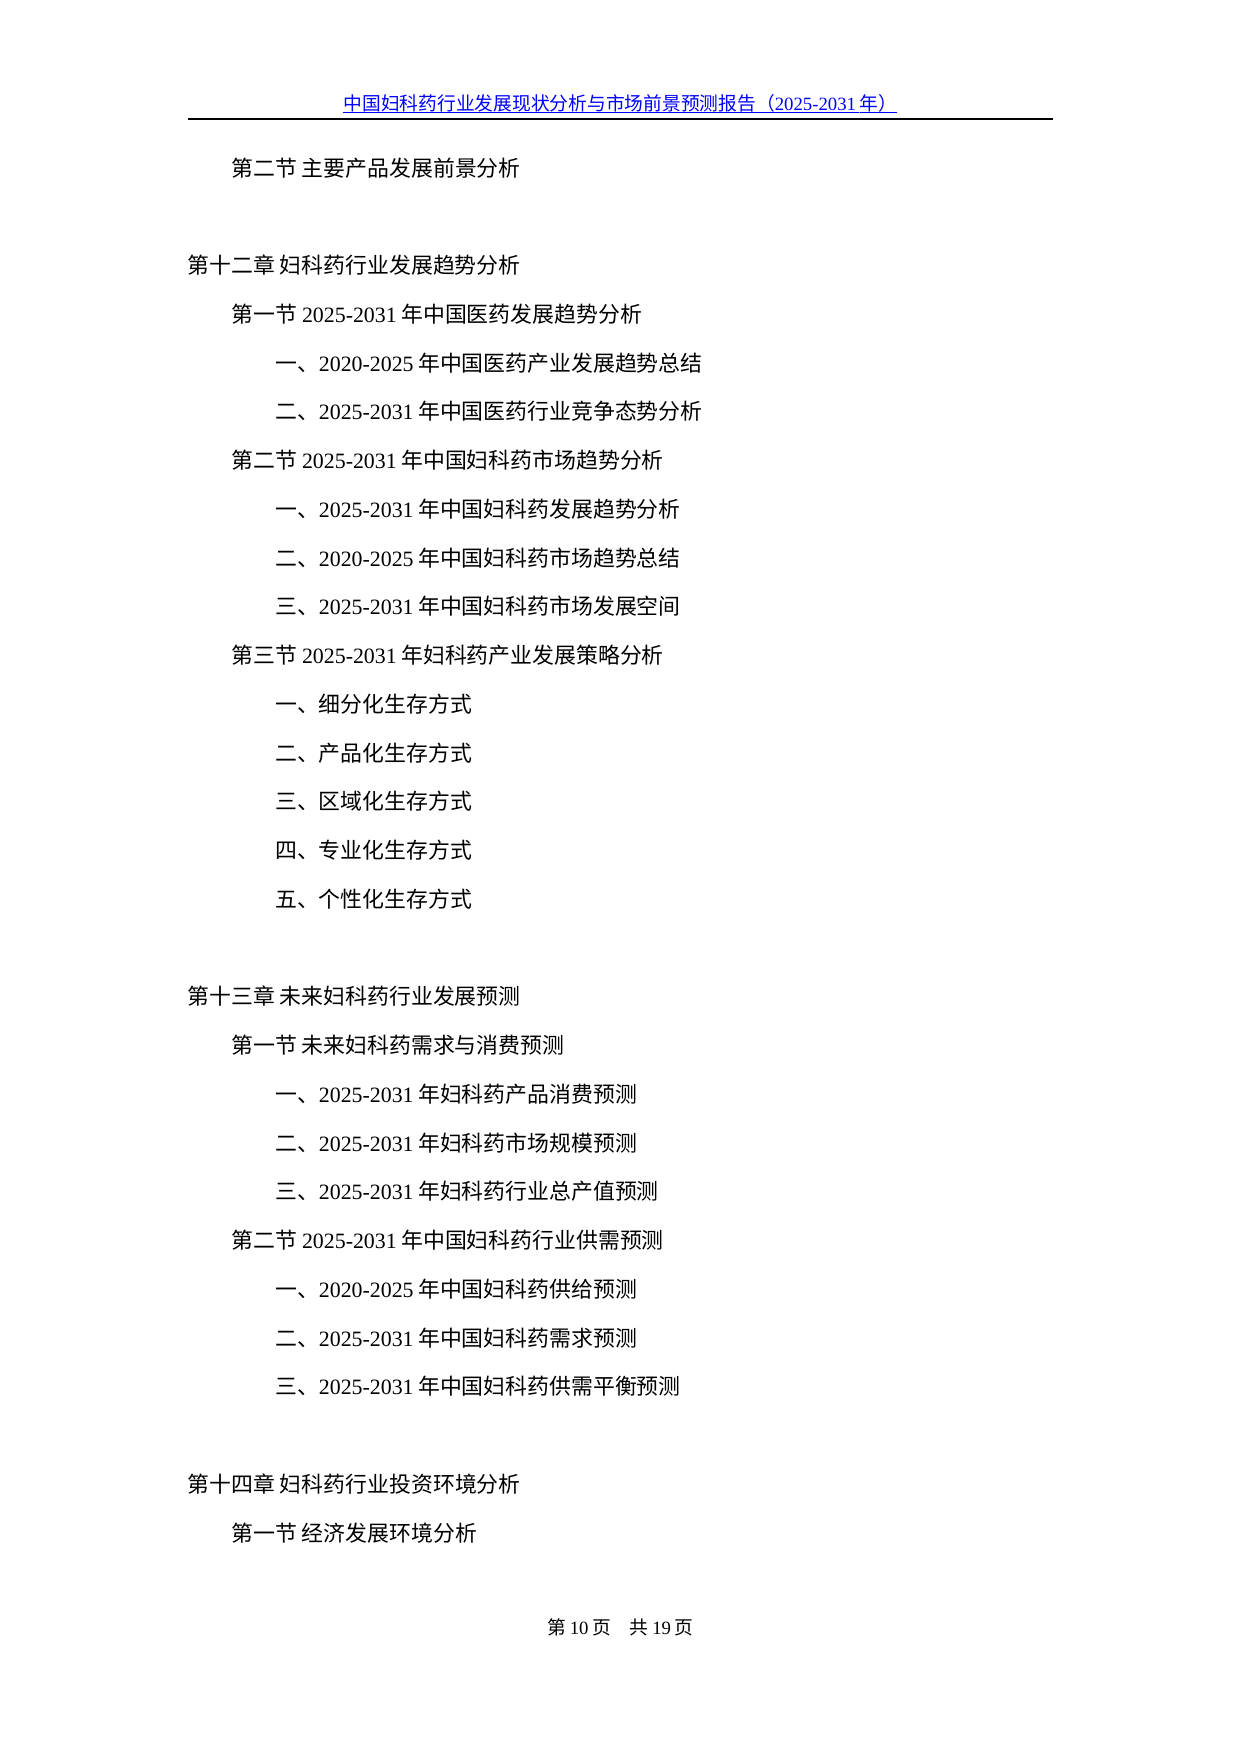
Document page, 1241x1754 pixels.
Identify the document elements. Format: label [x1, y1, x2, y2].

text [187, 150, 1053, 1548]
